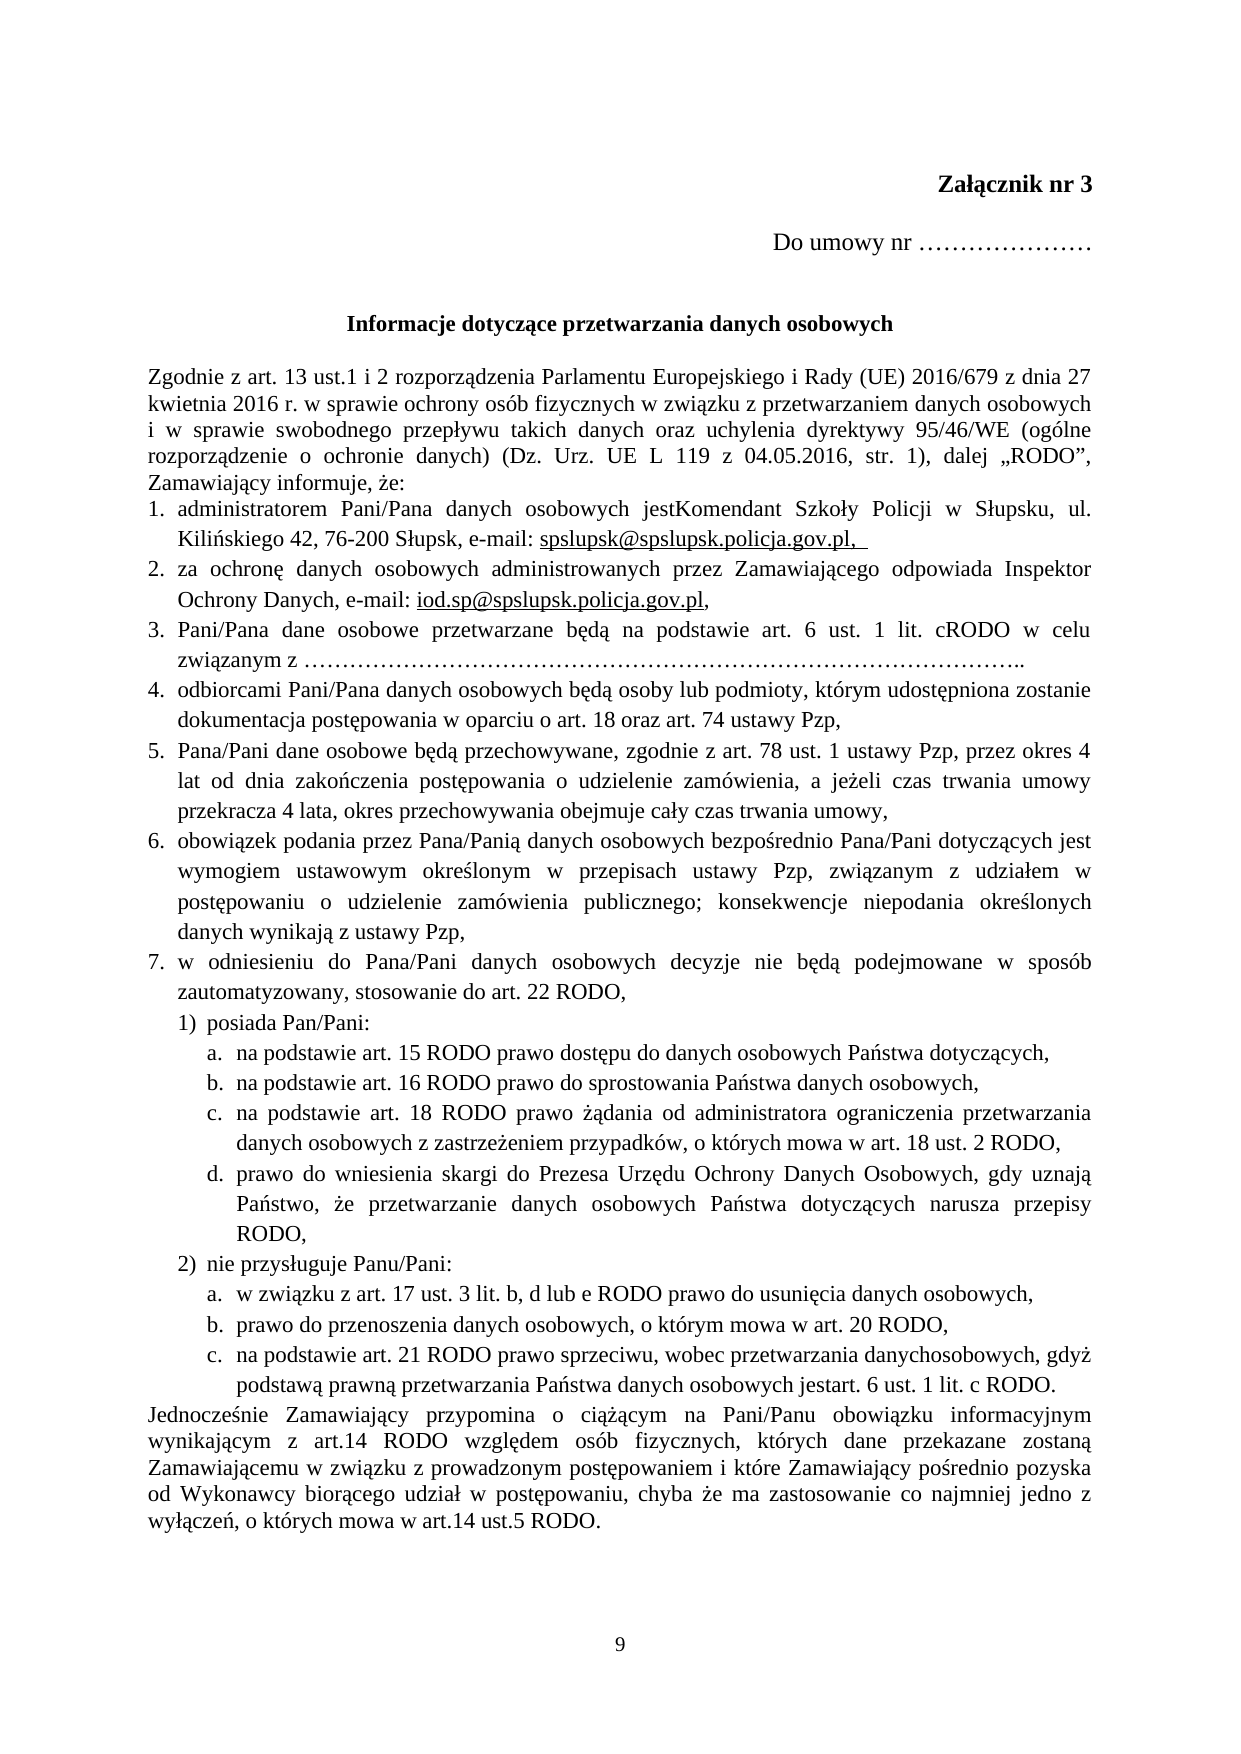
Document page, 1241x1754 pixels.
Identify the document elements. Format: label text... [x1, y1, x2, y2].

list w odniesieniu do Pana/Pani danych osobowych decyzje nie będą podejmowane w sposób zautomatyzowany, stosowanie do art. 22 RODO, [148, 948, 1093, 1005]
list odbiorcami Pani/Pana danych osobowych będą osoby lub podmioty, którym udostępniona zostanie dokumentacja postępowania w oparciu o art. 18 oraz art. 74 ustawy Pzp, [148, 676, 1093, 733]
list za ochronę danych osobowych administrowanych przez Zamawiającego odpowiada Inspektor Ochrony Danych, e-mail: iod.sp@spslupsk.policja.gov.pl, [148, 555, 1093, 612]
list w związku z art. 17 ust. 3 lit. b, d lub e RODO prawo do usunięcia danych osobowych, [207, 1280, 1093, 1307]
list Pana/Pani dane osobowe będą przechowywane, zgodnie z art. 78 ust. 1 ustawy Pzp, przez okres 4 lat od dnia zakończenia postępowania o udzielenie zamówienia, a jeżeli czas trwania umowy przekracza 4 lata, okres przechowywania obejmuje cały czas trwania umowy, [148, 737, 1093, 823]
list prawo do przenoszenia danych osobowych, o którym mowa w art. 20 RODO, [207, 1311, 1093, 1337]
list administratorem Pani/Pana danych osobowych jestKomendant Szkoły Policji w Słupsku, ul. Kilińskiego 42, 76-200 Słupsk, e-mail: spslupsk@spslupsk.policja.gov.pl, [148, 495, 1093, 552]
text Zgodnie z art. 13 ust.1 i 2 rozporządzenia Parlamentu Europejskiego i Rady (UE) 2016/679 z dnia 27 kwietnia 2016 r. w sprawie ochrony osób fizycznych w związku z przetwarzaniem danych osobowych i w sprawie swobodnego przepływu takich danych oraz uchylenia dyrektywy 95/46/WE (ogólne rozporządzenie o ochronie danych) (Dz. Urz. UE L 119 z 04.05.2016, str. 1), dalej „RODO”, Zamawiający informuje, że: [148, 363, 1093, 495]
list na podstawie art. 16 RODO prawo do sprostowania Państwa danych osobowych, [207, 1069, 1093, 1095]
text Do umowy nr ………………… [148, 227, 1093, 255]
list na podstawie art. 18 RODO prawo żądania od administratora ograniczenia przetwarzania danych osobowych z zastrzeżeniem przypadków, o których mowa w art. 18 ust. 2 RODO, [207, 1099, 1093, 1156]
text Informacje dotyczące przetwarzania danych osobowych [148, 311, 1093, 337]
text Załącznik nr 3 [148, 169, 1093, 198]
list nie przysługuje Panu/Pani: [177, 1250, 1093, 1277]
list na podstawie art. 21 RODO prawo sprzeciwu, wobec przetwarzania danychosobowych, gdyż podstawą prawną przetwarzania Państwa danych osobowych jestart. 6 ust. 1 lit. c RODO. [207, 1341, 1093, 1397]
text Jednocześnie Zamawiający przypomina o ciążącym na Pani/Panu obowiązku informacyjnym wynikającym z art.14 RODO względem osób fizycznych, których dane przekazane zostaną Zamawiającemu w związku z prowadzonym postępowaniem i które Zamawiający pośrednio pozyska od Wykonawcy biorącego udział w postępowaniu, chyba że ma zastosowanie co najmniej jedno z wyłączeń, o których mowa w art.14 ust.5 RODO. [148, 1401, 1093, 1533]
list Pani/Pana dane osobowe przetwarzane będą na podstawie art. 6 ust. 1 lit. cRODO w celu związanym z ………………………………………………………………………………….. [148, 616, 1093, 672]
list na podstawie art. 15 RODO prawo dostępu do danych osobowych Państwa dotyczących, [207, 1039, 1093, 1065]
list posiada Pan/Pani: [177, 1008, 1093, 1035]
list obowiązek podania przez Pana/Panią danych osobowych bezpośrednio Pana/Pani dotyczących jest wymogiem ustawowym określonym w przepisach ustawy Pzp, związanym z udziałem w postępowaniu o udzielenie zamówienia publicznego; konsekwencje niepodania określonych danych wynikają z ustawy Pzp, [148, 827, 1093, 944]
list prawo do wniesienia skargi do Prezesa Urzędu Ochrony Danych Osobowych, gdy uznają Państwo, że przetwarzanie danych osobowych Państwa dotyczących narusza przepisy RODO, [207, 1159, 1093, 1246]
